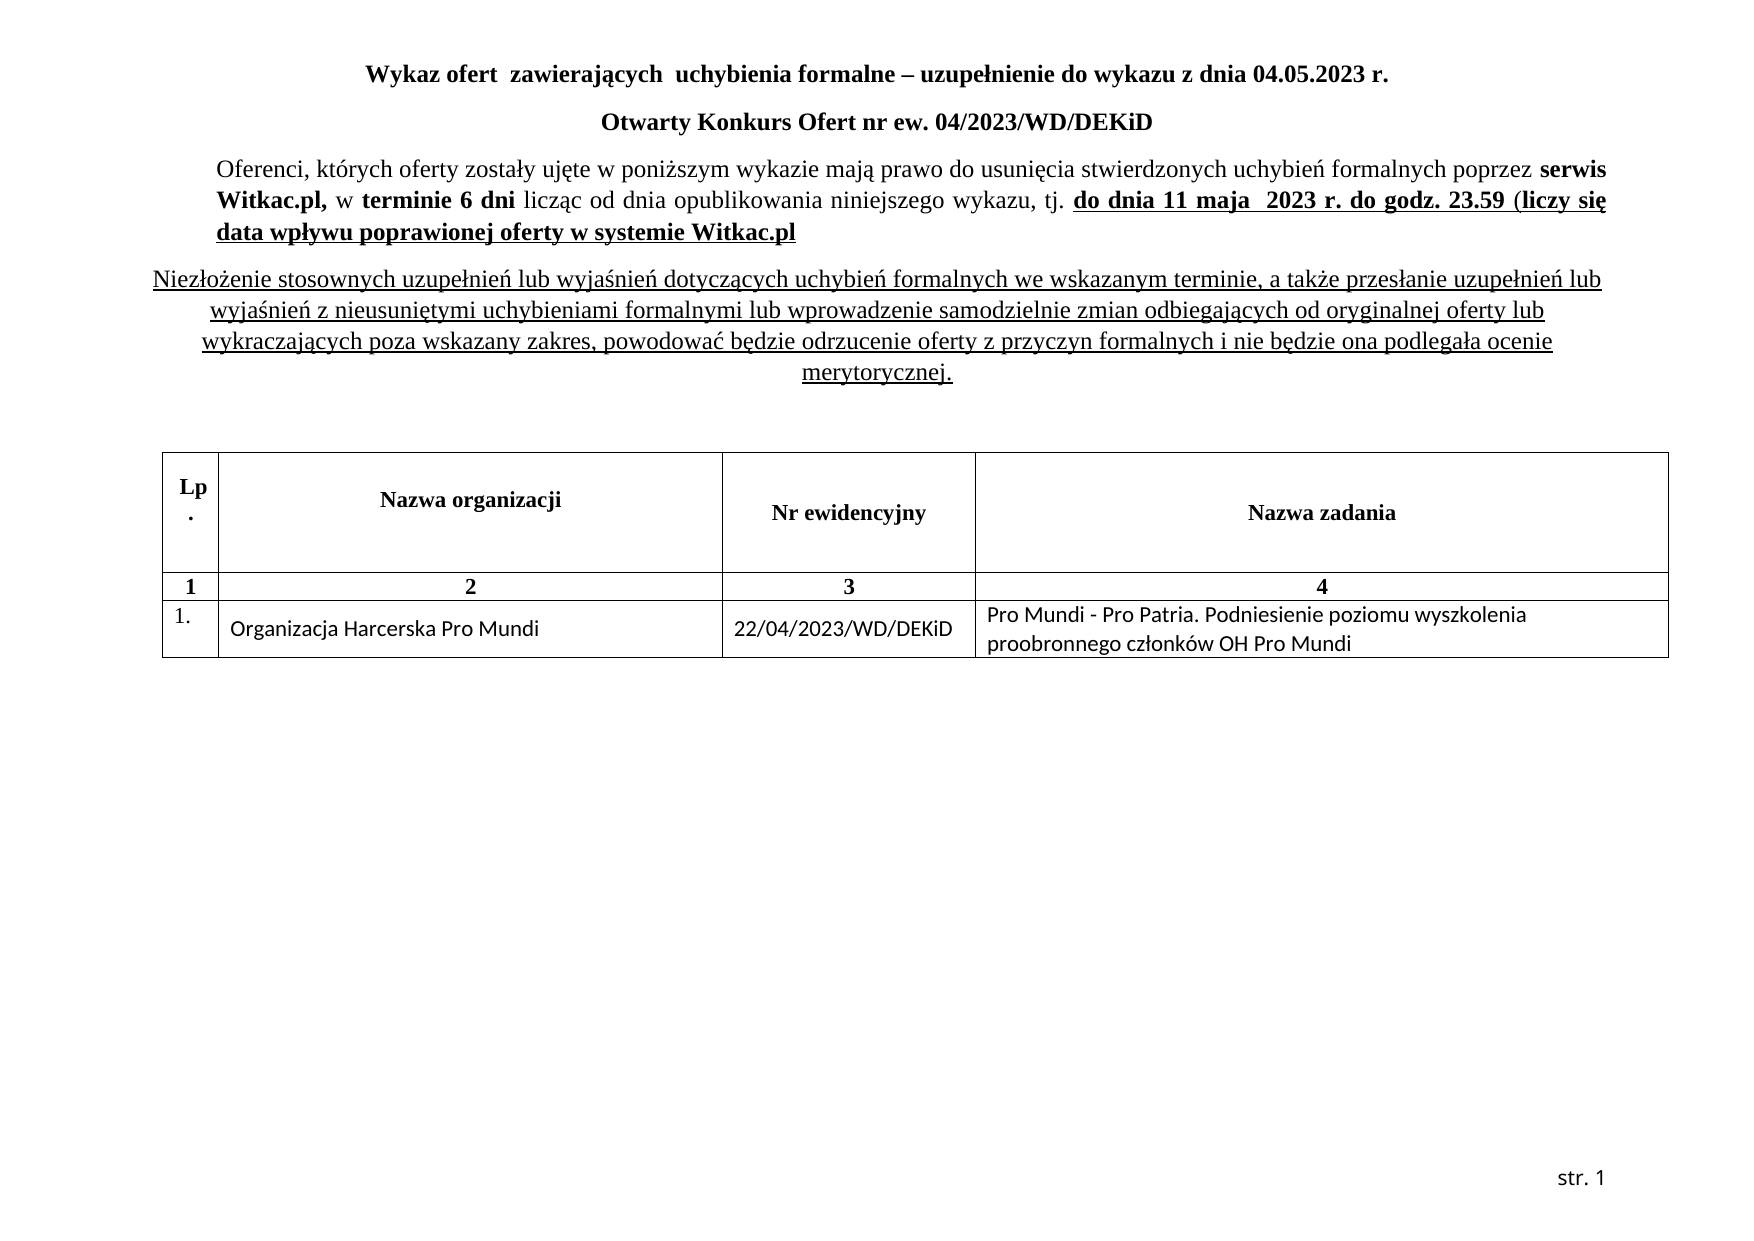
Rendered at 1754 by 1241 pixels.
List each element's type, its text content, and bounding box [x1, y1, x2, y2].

table_cell Organizacja Harcerska Pro Mundi [219, 601, 722, 657]
table_header Nr ewidencyjny [723, 453, 975, 572]
text Wykaz ofert zawierających uchybienia formalne – uzupełnienie do wykazu z dnia 04.05.2023 r. [148, 59, 1606, 88]
table_cell 2 [219, 573, 722, 599]
table_header Lp. [163, 453, 218, 572]
table_cell 3 [723, 573, 975, 599]
table_header Nazwa zadania [976, 453, 1668, 572]
table_cell 22/04/2023/WD/DEKiD [723, 601, 975, 657]
text Otwarty Konkurs Ofert nr ew. 04/2023/WD/DEKiD [148, 107, 1606, 136]
table_header Nazwa organizacji [219, 453, 722, 572]
text Niezłożenie stosownych uzupełnień lub wyjaśnień dotyczących uchybień formalnych we wskazanym terminie, a także przesłanie uzupełnień lub wyjaśnień z nieusuniętymi uchybieniami formalnymi lub wprowadzenie samodzielnie zmian odbiegających od oryginalnej oferty lub wykraczających poza wskazany zakres, powodować będzie odrzucenie oferty z przyczyn formalnych i nie będzie ona podlegała ocenie merytorycznej. [148, 264, 1606, 386]
table_cell Pro Mundi - Pro Patria. Podniesienie poziomu wyszkolenia proobronnego członków OH Pro Mundi [976, 601, 1668, 657]
table_cell 4 [976, 573, 1668, 599]
table_cell 1 [163, 573, 218, 599]
text Oferenci, których oferty zostały ujęte w poniższym wykazie mają prawo do usunięcia stwierdzonych uchybień formalnych poprzez serwis Witkac.pl, w terminie 6 dni licząc od dnia opublikowania niniejszego wykazu, tj. do dnia 11 maja 2023 r. do godz. 23.59 (liczy się data wpływu poprawionej oferty w systemie Witkac.pl [216, 154, 1606, 245]
table_cell [163, 601, 218, 657]
